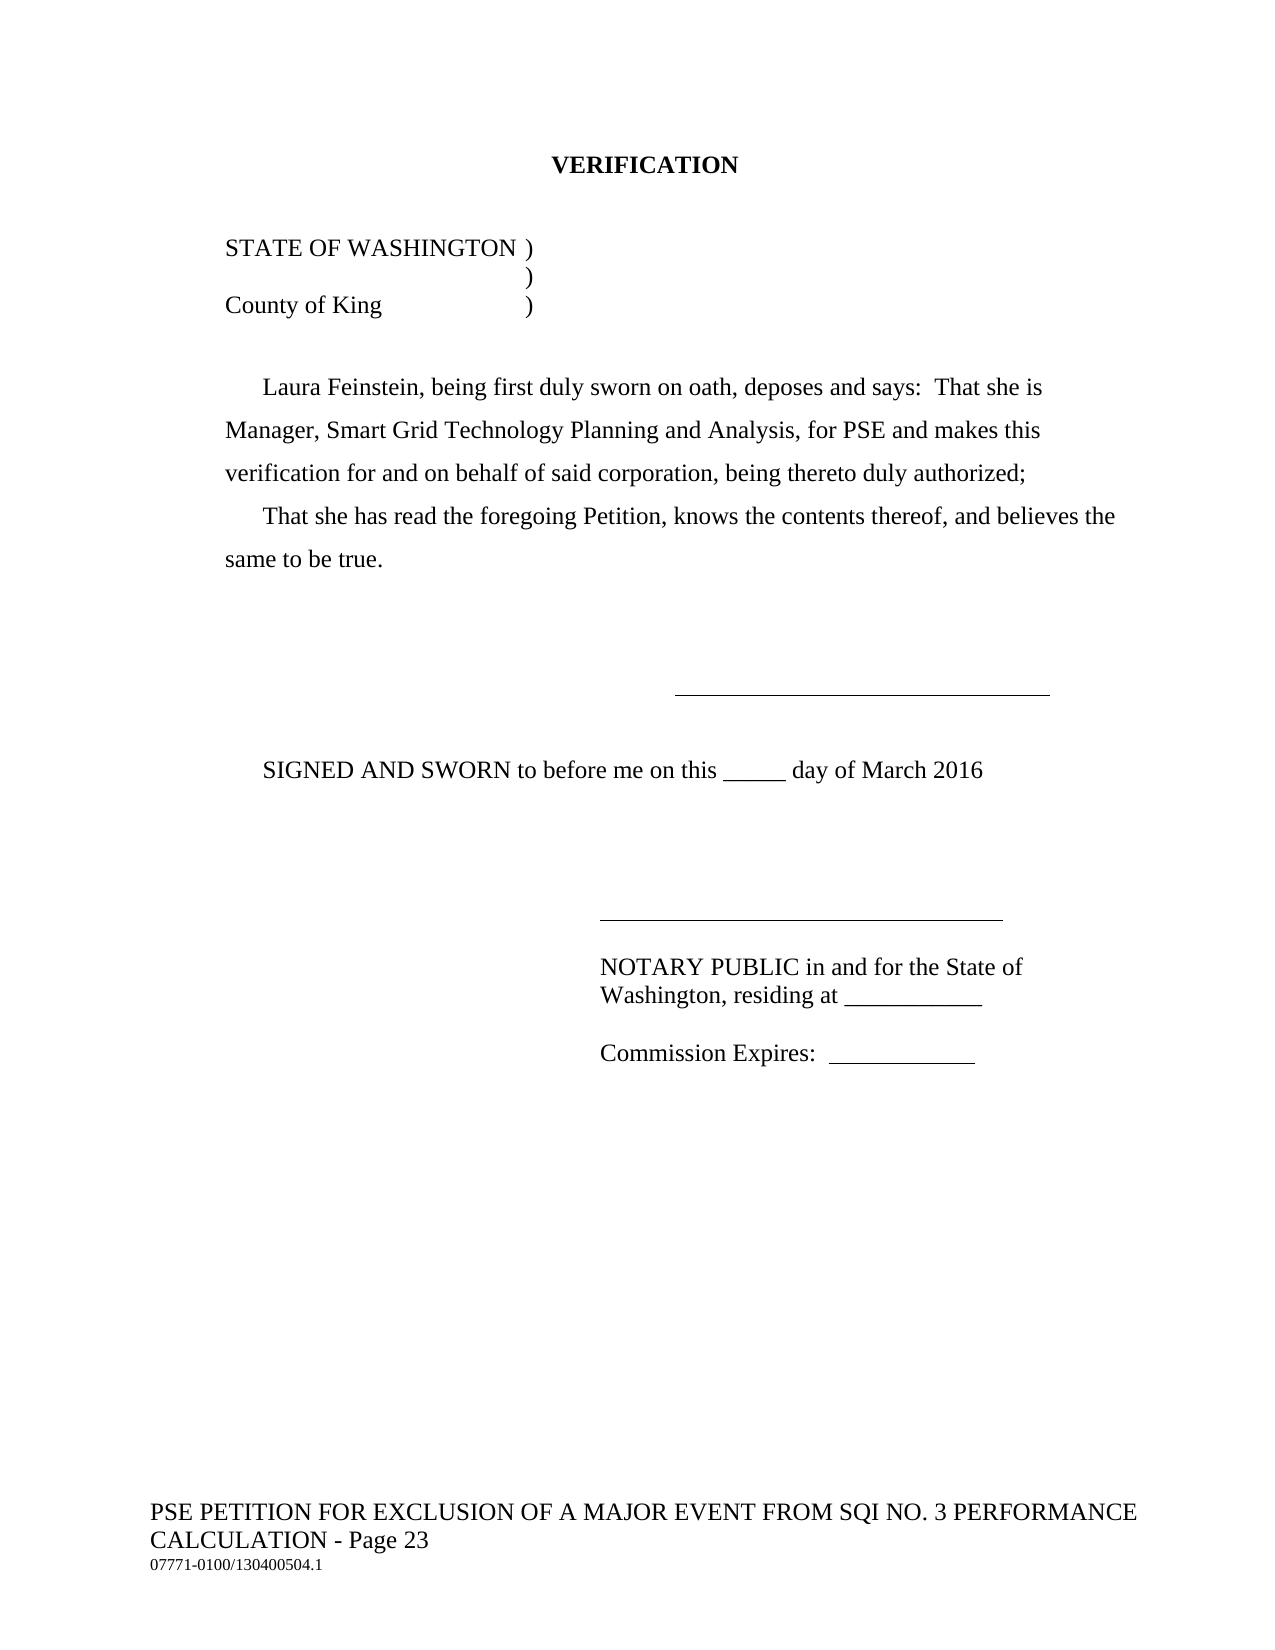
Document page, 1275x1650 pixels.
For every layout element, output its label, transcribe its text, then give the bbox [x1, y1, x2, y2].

text VERIFICATION [150, 150, 1140, 179]
text That she has read the foregoing Petition, knows the contents thereof, and believes the same to be true. [225, 501, 1140, 573]
text STATE OF WASHINGTON ) [150, 233, 1140, 261]
text NOTARY PUBLIC in and for the State of Washington, residing at ___________ [600, 952, 1140, 1009]
text ) [150, 261, 1140, 290]
text Laura Feinstein, being first duly sworn on oath, deposes and says: That she is Manager, Smart Grid Technology Planning and Analysis, for PSE and makes this verification for and on behalf of said corporation, being thereto duly authorized; [225, 372, 1140, 487]
text SIGNED AND SWORN to before me on this _____ day of March 2016 [150, 755, 1140, 784]
text Commission Expires: [525, 1038, 1140, 1067]
text County of King ) [150, 290, 1140, 319]
